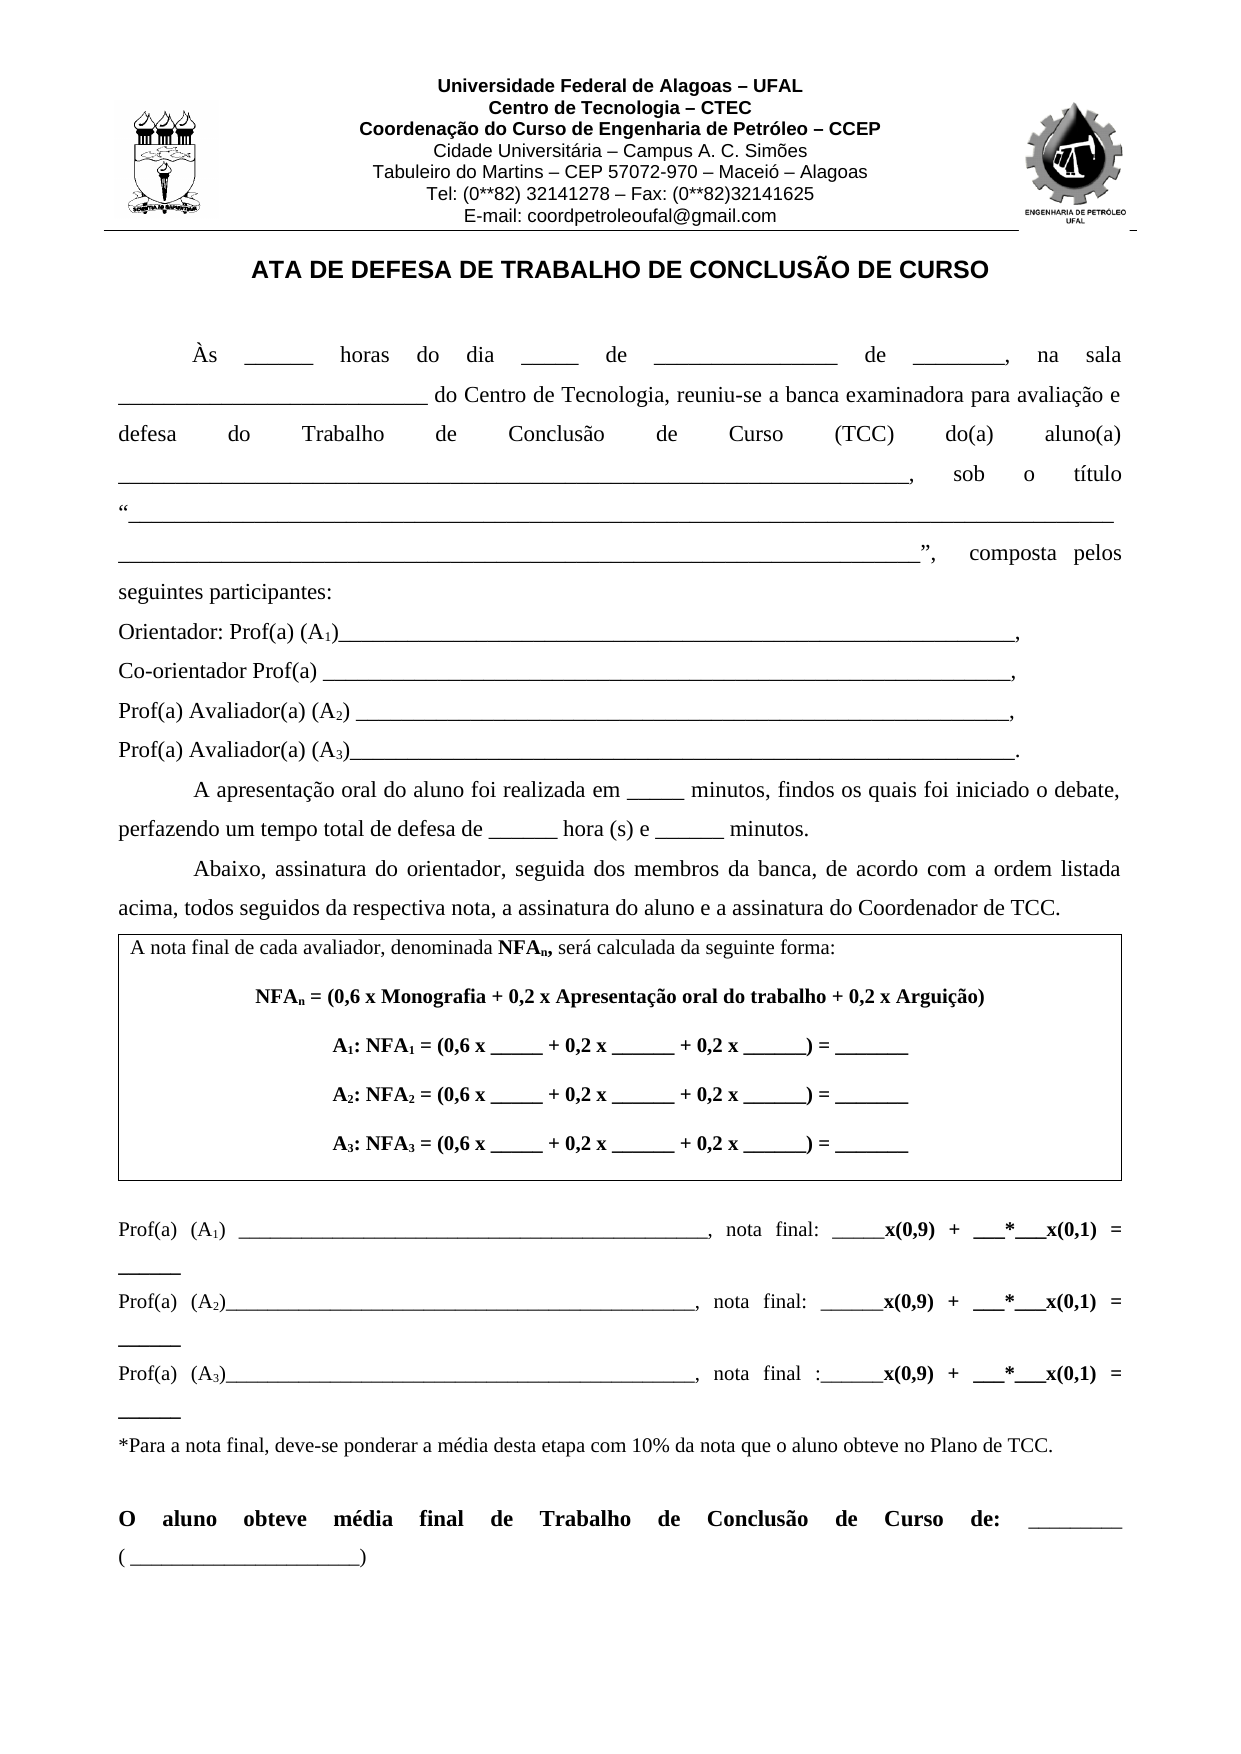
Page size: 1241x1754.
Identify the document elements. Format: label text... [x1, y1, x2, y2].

text Orientador: Prof(a) (A1)___________________________________________________________, [118, 618, 1122, 644]
text Às ______ horas do dia _____ de ________________ de ________, na sala ___________________________ do Centro de Tecnologia, reuniu-se a banca examinadora para avaliação e defesa do Trabalho de Conclusão de Curso (TCC) do(a) aluno(a) _____________________________________________________________________, sob o título “____________________________________________________________________________________________________________________________________________________________”, composta pelos seguintes participantes: [118, 342, 1122, 605]
picture [113, 100, 219, 219]
text A apresentação oral do aluno foi realizada em _____ minutos, findos os quais foi iniciado o debate, perfazendo um tempo total de defesa de ______ hora (s) e ______ minutos. [118, 776, 1122, 842]
text Prof(a) (A2)_____________________________________________, nota final: ______x(0,9) + ___*___x(0,1) = ______ [118, 1289, 1122, 1349]
text Co-orientador Prof(a) ____________________________________________________________, [118, 657, 1122, 684]
text Abaixo, assinatura do orientador, seguida dos membros da banca, de acordo com a ordem listada acima, todos seguidos da respectiva nota, a assinatura do aluno e a assinatura do Coordenador de TCC. [118, 855, 1122, 921]
text Prof(a) (A3)_____________________________________________, nota final :______x(0,9) + ___*___x(0,1) = ______ [118, 1361, 1122, 1421]
text Prof(a) Avaliador(a) (A2) _________________________________________________________, [118, 697, 1122, 723]
picture [1018, 102, 1130, 231]
subtitle ATA DE DEFESA DE TRABALHO DE CONCLUSÃO DE CURSO [118, 255, 1122, 284]
text Prof(a) Avaliador(a) (A3)__________________________________________________________. [118, 736, 1122, 763]
text *Para a nota final, deve-se ponderar a média desta etapa com 10% da nota que o aluno obteve no Plano de TCC. [118, 1433, 1122, 1457]
table_header A nota final de cada avaliador, denominada NFAn, será calculada da seguinte forma: NFAn = (0,6 x Monografia + 0,2 x Apresentação oral do trabalho + 0,2 x Arguição) A1: NFA1 = (0,6 x _____ + 0,2 x ______ + 0,2 x ______) = _______ A2: NFA2 = (0,6 x _____ + 0,2 x ______ + 0,2 x ______) = _______ A3: NFA3 = (0,6 x _____ + 0,2 x ______ + 0,2 x ______) = _______ [119, 935, 1121, 1180]
text Prof(a) (A1) _____________________________________________, nota final: _____x(0,9) + ___*___x(0,1) = ______ [118, 1217, 1122, 1277]
text O aluno obteve média final de Trabalho de Conclusão de Curso de: _________ ( ______________________) [118, 1506, 1122, 1568]
